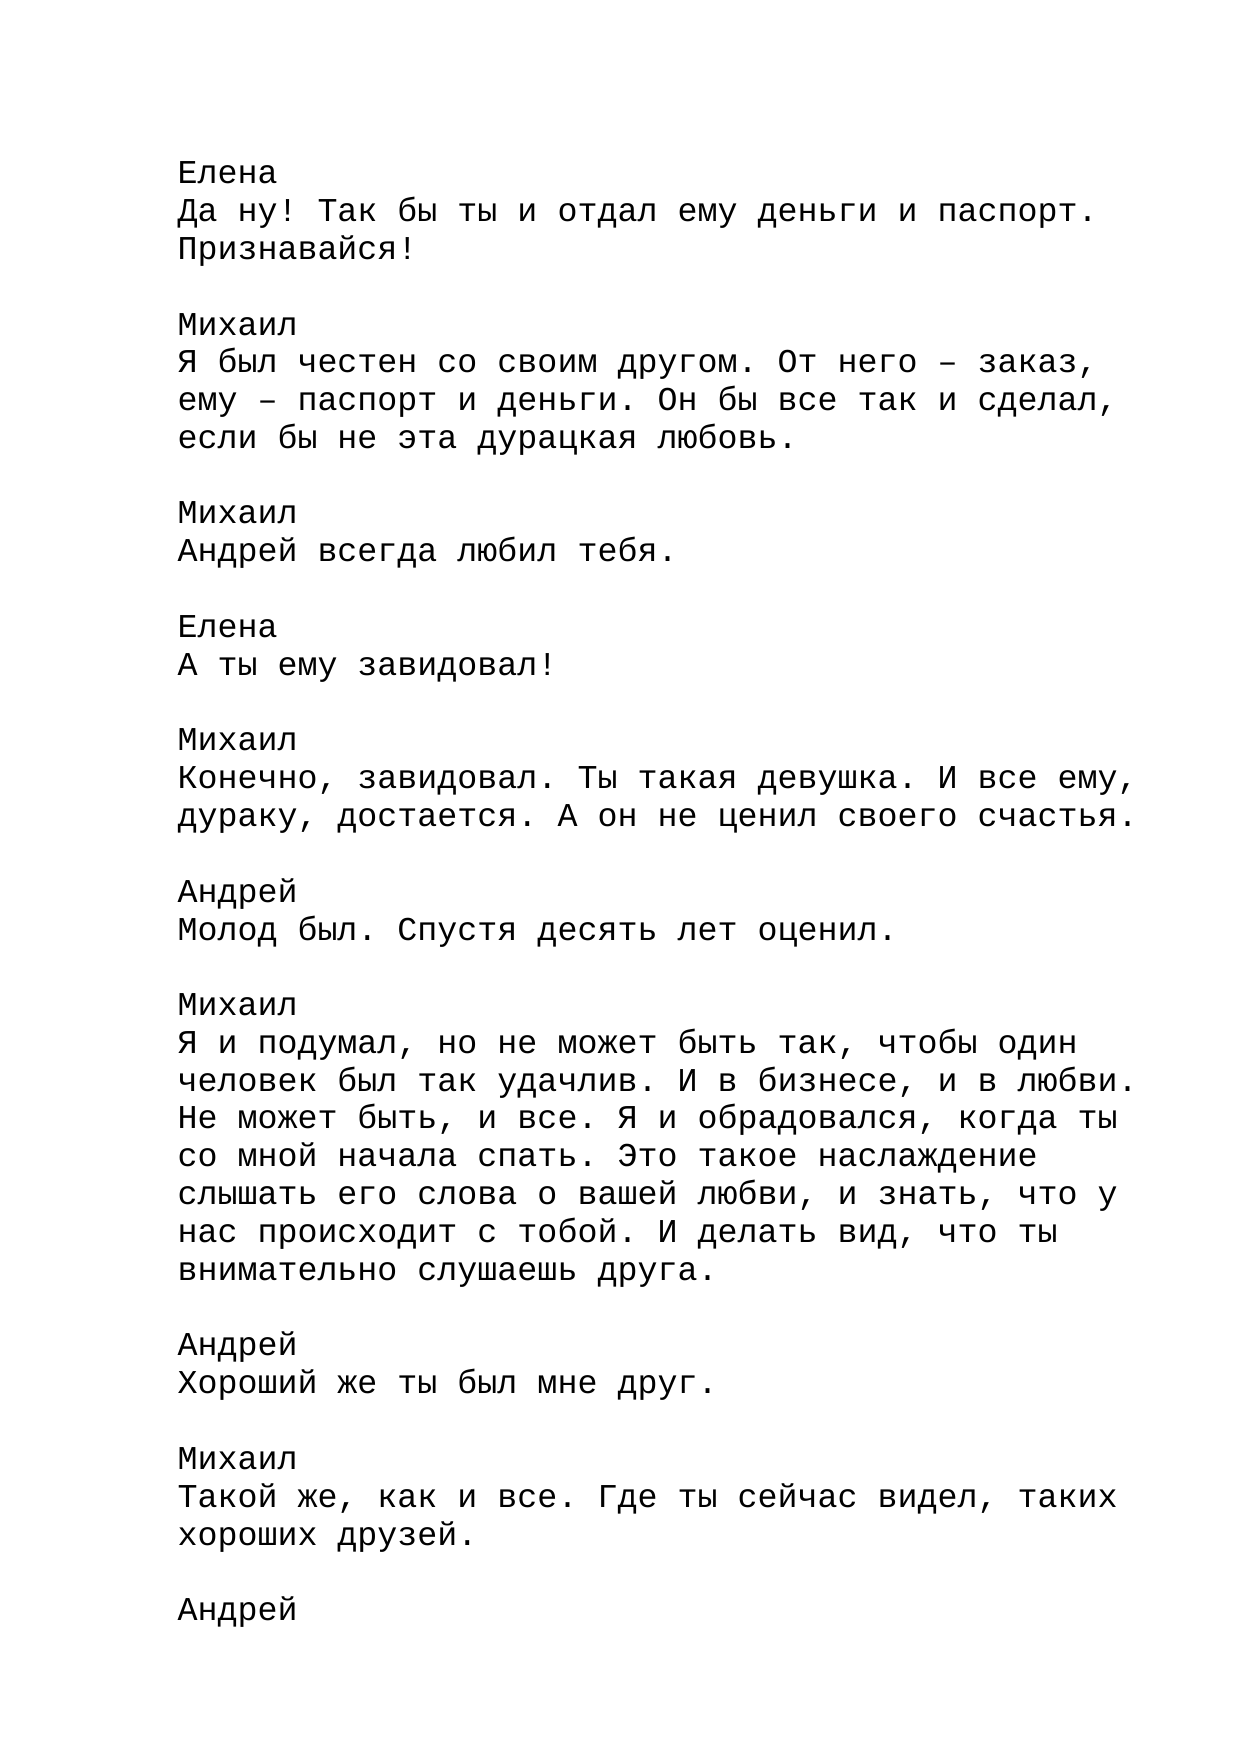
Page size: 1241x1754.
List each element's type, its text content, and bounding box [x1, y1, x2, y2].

text Михаил [177, 1442, 1152, 1479]
text Андрей [177, 1593, 1152, 1631]
text Елена [177, 610, 1152, 647]
text Молод был. Спустя десять лет оценил. [177, 912, 1152, 950]
text Михаил [177, 988, 1152, 1026]
text Я был честен со своим другом. От него – заказ, ему – паспорт и деньги. Он бы все так и сделал, если бы не эта дурацкая любовь. [177, 345, 1152, 458]
text Я и подумал, но не может быть так, чтобы один человек был так удачлив. И в бизнесе, и в любви. Не может быть, и все. Я и обрадовался, когда ты со мной начала спать. Это такое наслаждение слышать его слова о вашей любви, и знать, что у нас происходит с тобой. И делать вид, что ты внимательно слушаешь друга. [177, 1026, 1152, 1290]
text Андрей [177, 1328, 1152, 1366]
text Михаил [177, 496, 1152, 534]
text Михаил [177, 723, 1152, 761]
text А ты ему завидовал! [177, 647, 1152, 685]
text Елена [177, 156, 1152, 194]
text Хороший же ты был мне друг. [177, 1366, 1152, 1404]
text Такой же, как и все. Где ты сейчас видел, таких хороших друзей. [177, 1479, 1152, 1555]
text Да ну! Так бы ты и отдал ему деньги и паспорт. Признавайся! [177, 194, 1152, 269]
text Конечно, завидовал. Ты такая девушка. И все ему, дураку, достается. А он не ценил своего счастья. [177, 761, 1152, 837]
text Андрей всегда любил тебя. [177, 534, 1152, 572]
text Андрей [177, 874, 1152, 912]
text Михаил [177, 307, 1152, 345]
